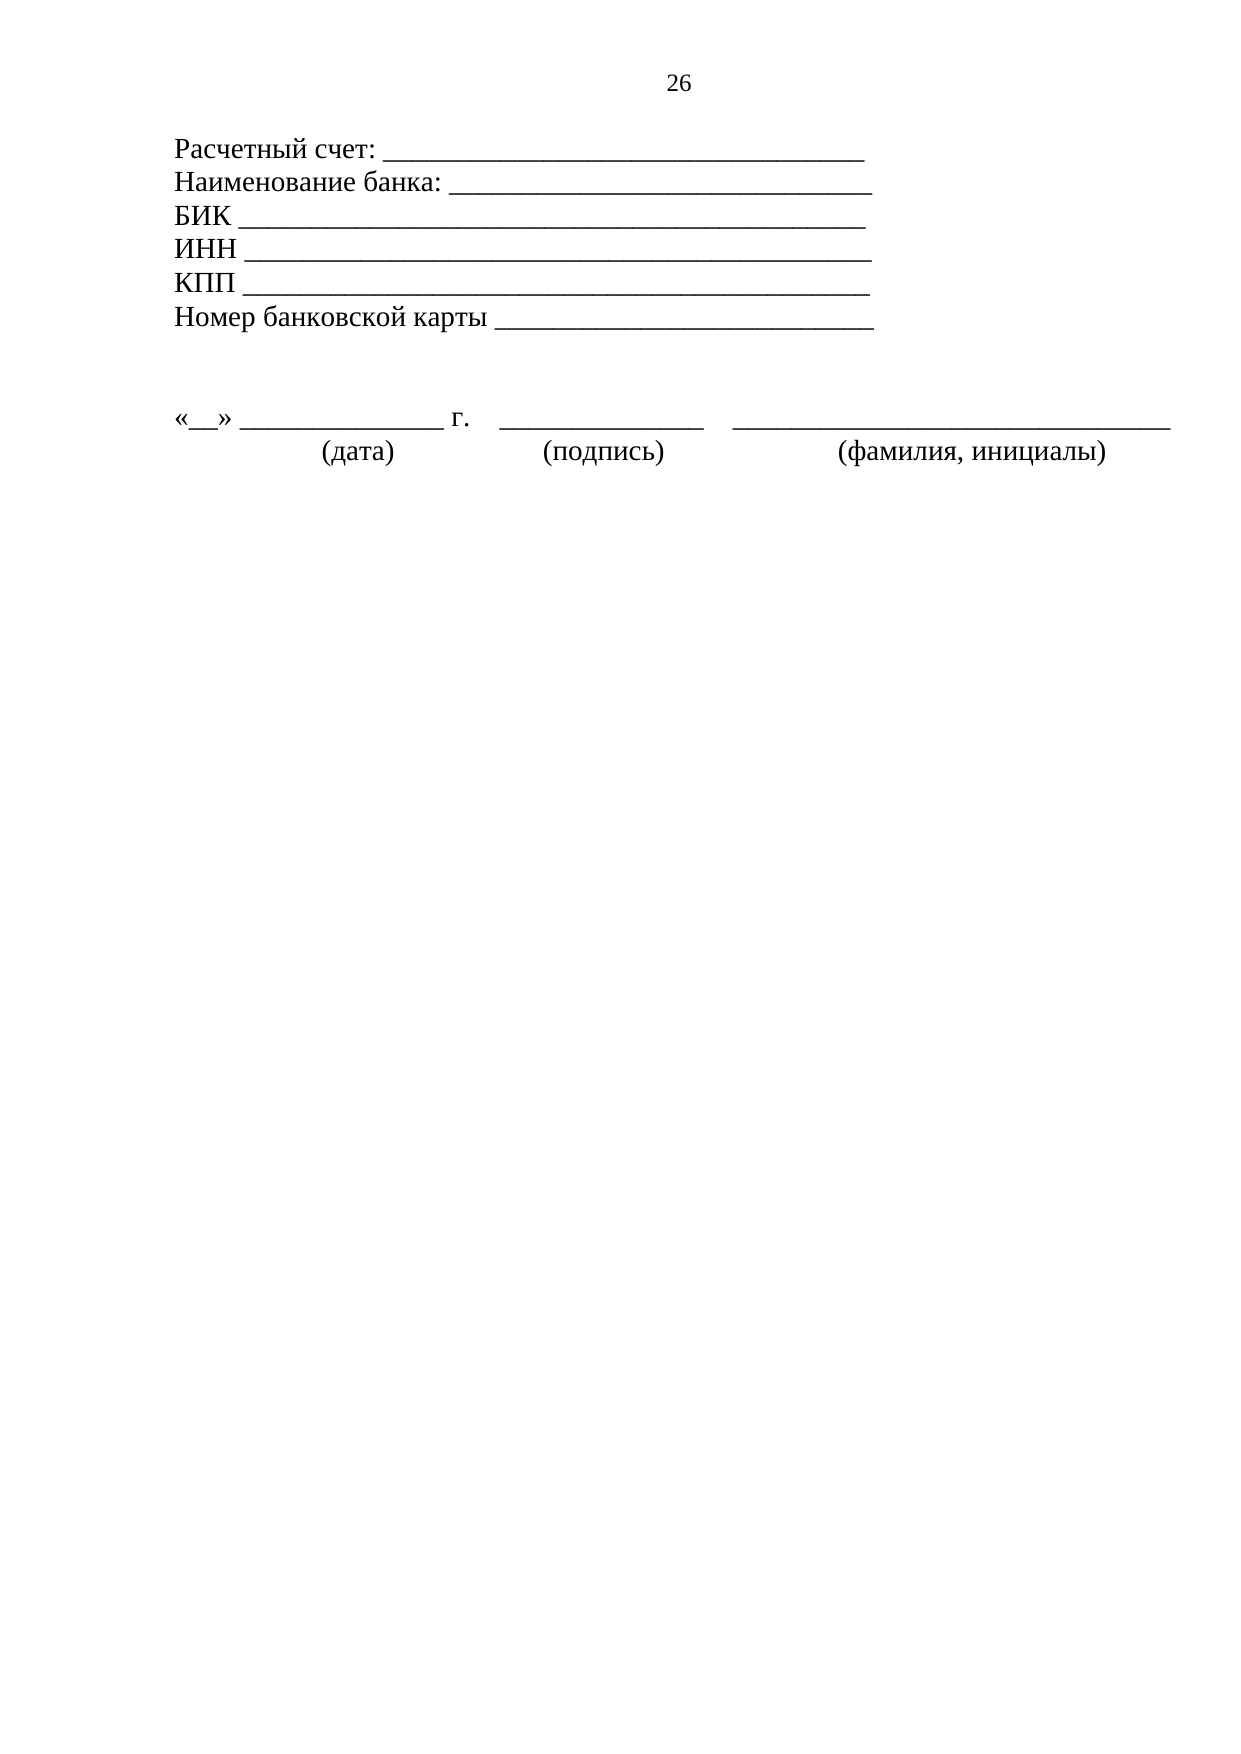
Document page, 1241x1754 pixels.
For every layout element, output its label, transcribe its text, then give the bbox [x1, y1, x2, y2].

text БИК ___________________________________________ [174, 198, 1184, 232]
text (дата) (подпись) (фамилия, инициалы) [248, 433, 1184, 466]
text ИНН ___________________________________________ [174, 232, 1184, 265]
text Расчетный счет: _________________________________ [174, 131, 1184, 164]
text КПП ___________________________________________ [174, 265, 1184, 299]
text Номер банковской карты __________________________ [174, 299, 1184, 332]
text Наименование банка: _____________________________ [174, 164, 1184, 198]
text «__» ______________ г. ______________ ______________________________ [174, 399, 1184, 433]
